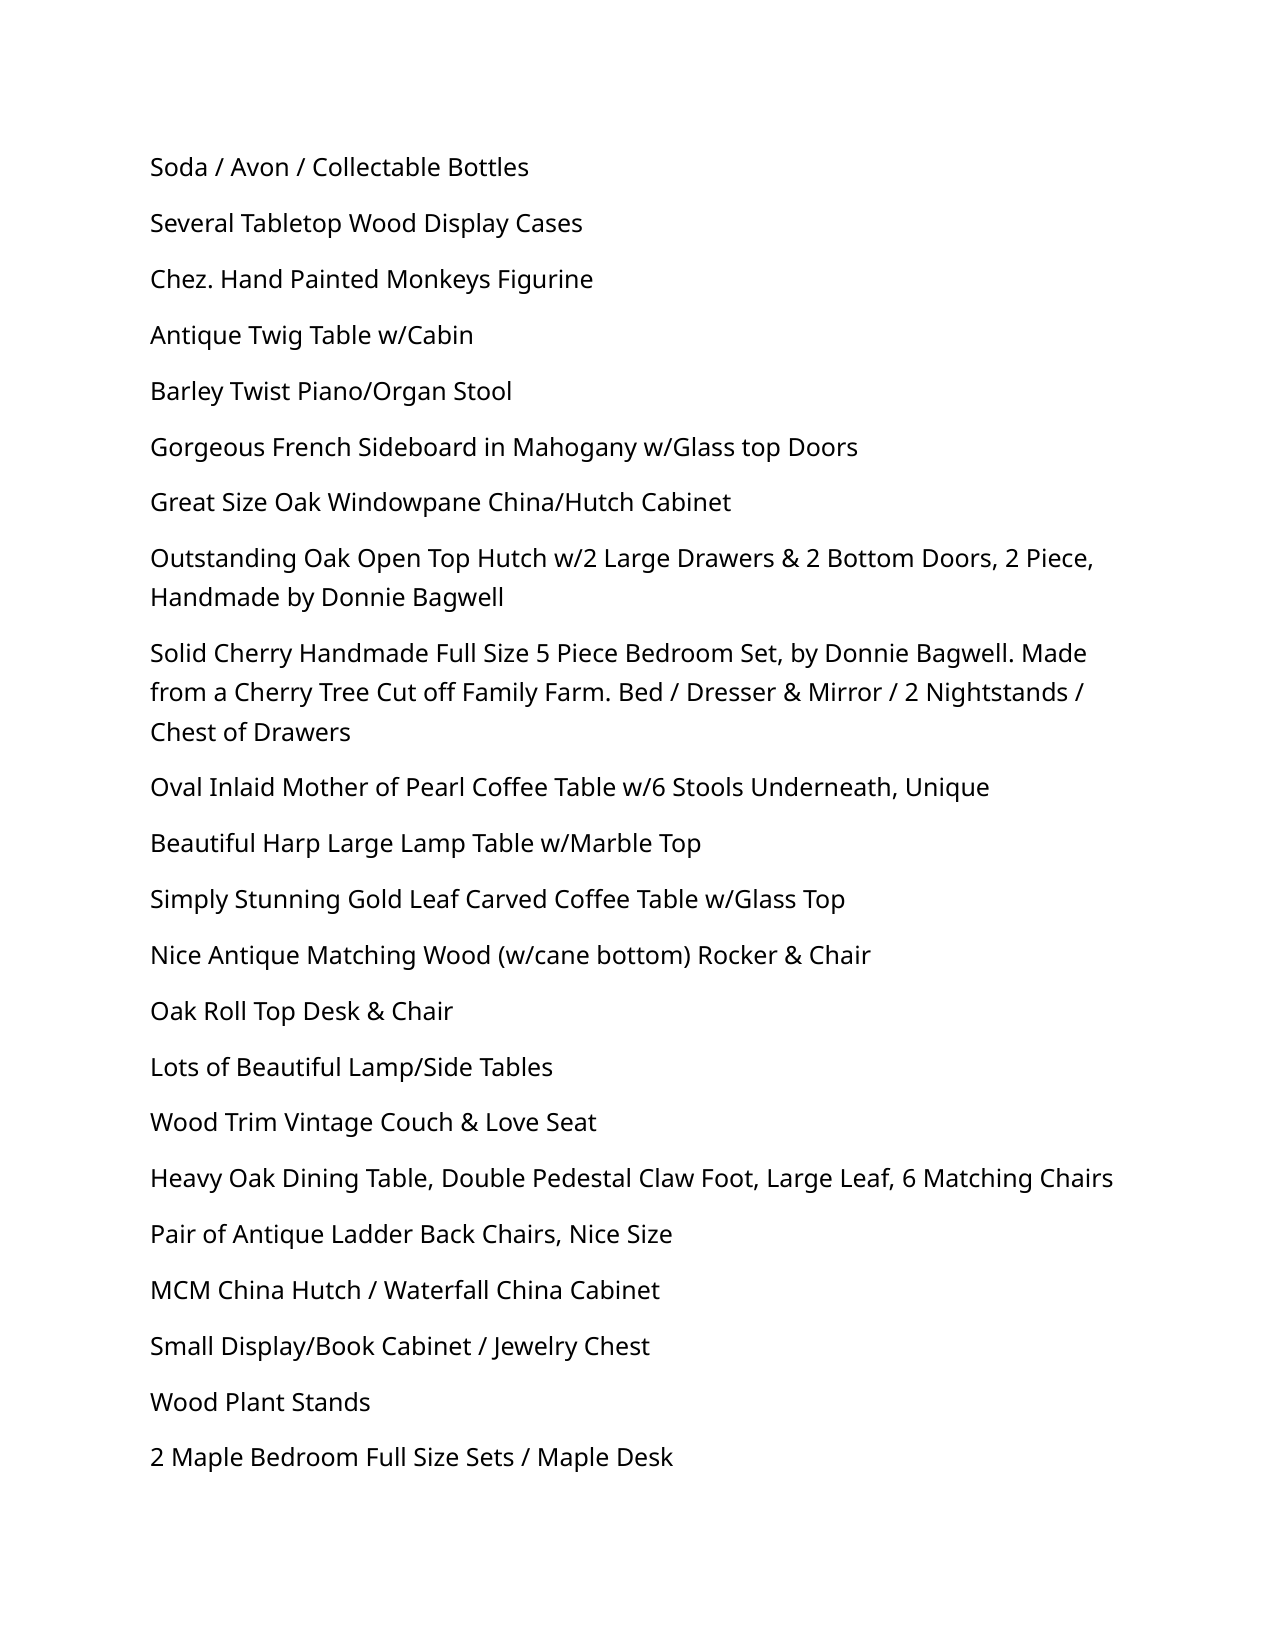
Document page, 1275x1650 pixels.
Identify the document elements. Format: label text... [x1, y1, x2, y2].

text Chez. Hand Painted Monkeys Figurine [150, 262, 1125, 296]
text Wood Trim Vintage Couch & Love Seat [150, 1105, 1125, 1139]
text Nice Antique Matching Wood (w/cane bottom) Rocker & Chair [150, 937, 1125, 972]
text Lots of Beautiful Lamp/Side Tables [150, 1049, 1125, 1083]
text Outstanding Oak Open Top Hutch w/2 Large Drawers & 2 Bottom Doors, 2 Piece, Handmade by Donnie Bagwell [150, 541, 1125, 614]
text Several Tabletop Wood Display Cases [150, 206, 1125, 240]
text Pair of Antique Ladder Back Chairs, Nice Size [150, 1217, 1125, 1251]
text Antique Twig Table w/Cabin [150, 317, 1125, 352]
text Beautiful Harp Large Lamp Table w/Marble Top [150, 826, 1125, 860]
text Gorgeous French Sideboard in Mahogany w/Glass top Doors [150, 429, 1125, 463]
text Simply Stunning Gold Leaf Carved Coffee Table w/Glass Top [150, 882, 1125, 916]
text Great Size Oak Windowpane China/Hutch Cabinet [150, 485, 1125, 519]
text Heavy Oak Dining Table, Double Pedestal Claw Foot, Large Leaf, 6 Matching Chairs [150, 1161, 1125, 1195]
text Oval Inlaid Mother of Pearl Coffee Table w/6 Stools Underneath, Unique [150, 770, 1125, 804]
text Small Display/Book Cabinet / Jewelry Chest [150, 1328, 1125, 1362]
text MCM China Hutch / Waterfall China Cabinet [150, 1272, 1125, 1307]
text Wood Plant Stands [150, 1384, 1125, 1418]
text Barley Twist Piano/Organ Stool [150, 373, 1125, 407]
text Soda / Avon / Collectable Bottles [150, 150, 1125, 184]
text Oak Roll Top Desk & Chair [150, 993, 1125, 1027]
text 2 Maple Bedroom Full Size Sets / Maple Desk [150, 1440, 1125, 1474]
text Solid Cherry Handmade Full Size 5 Piece Bedroom Set, by Donnie Bagwell. Made from a Cherry Tree Cut off Family Farm. Bed / Dresser & Mirror / 2 Nightstands / Chest of Drawers [150, 636, 1125, 748]
